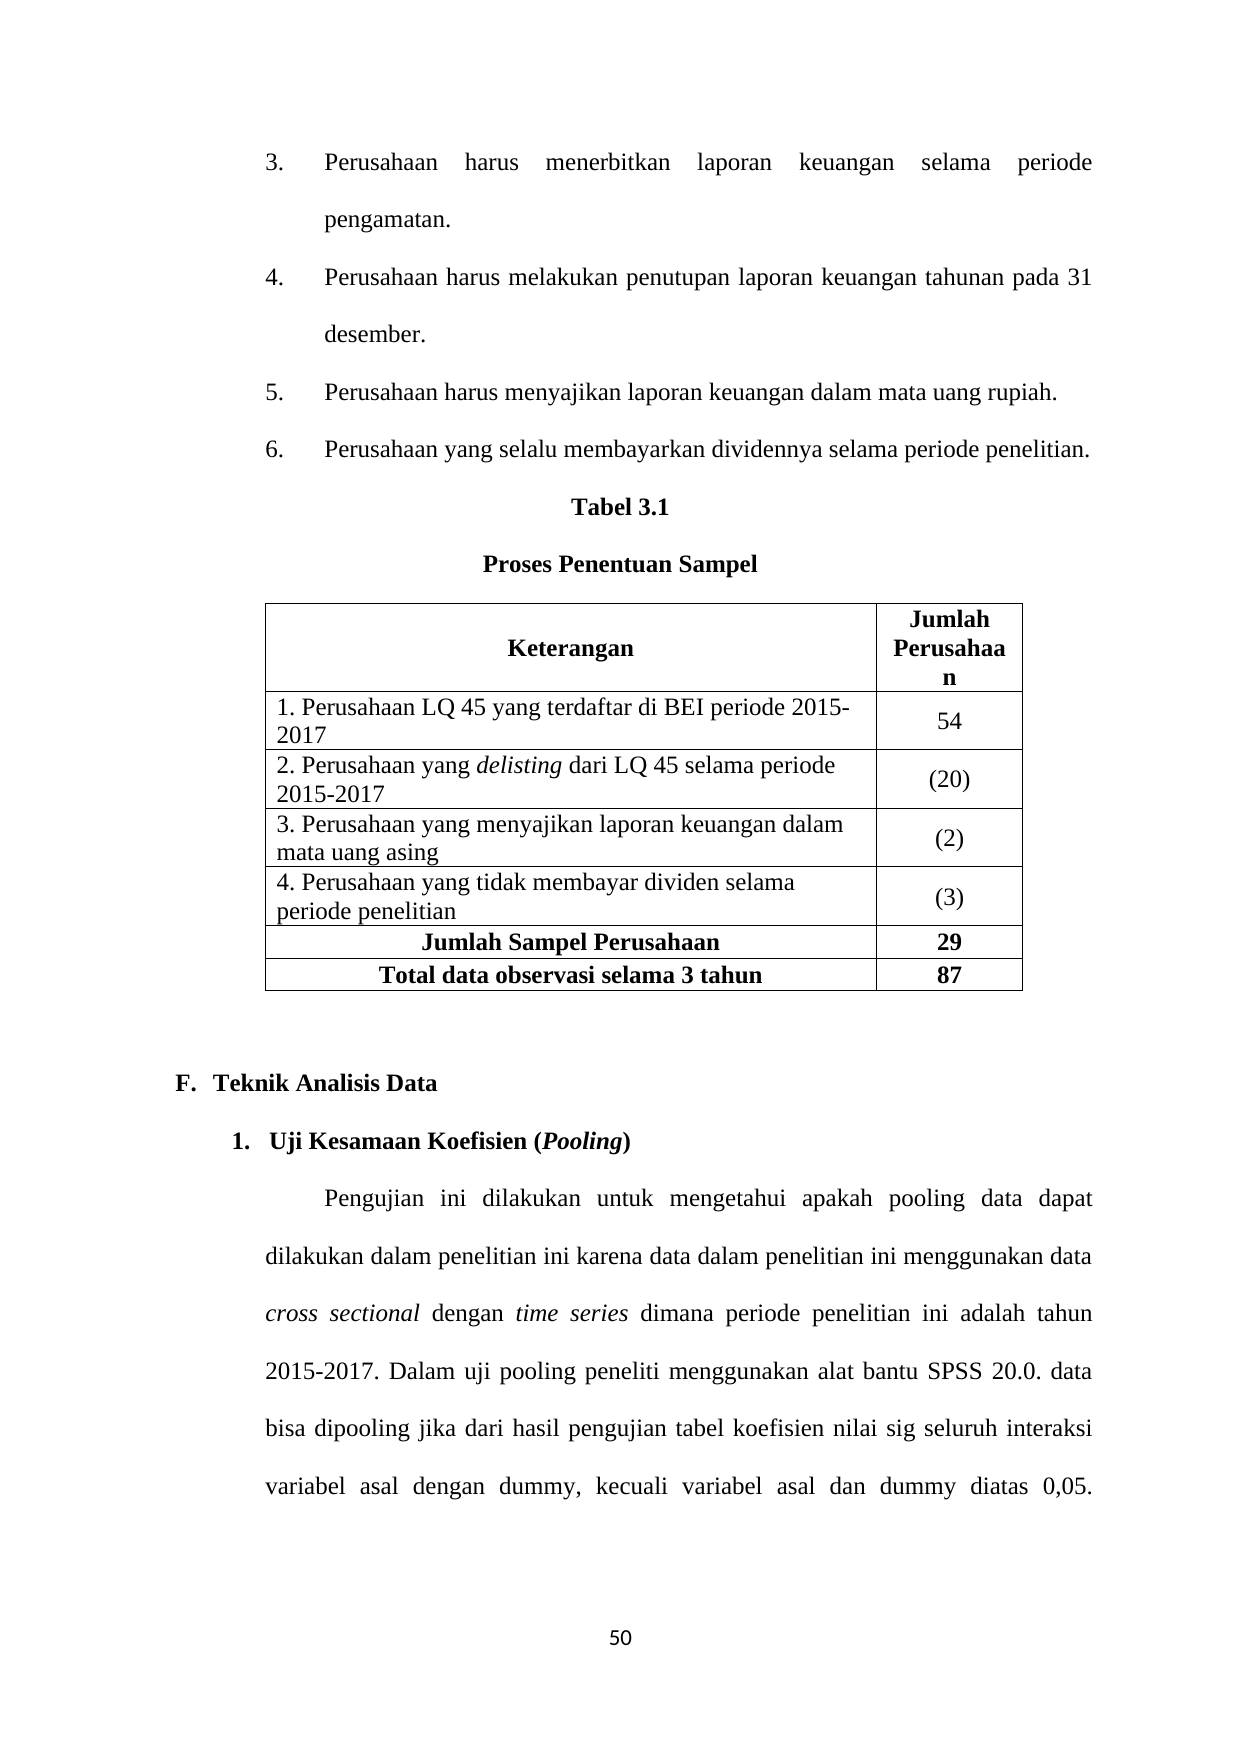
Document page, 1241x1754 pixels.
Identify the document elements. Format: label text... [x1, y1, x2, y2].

table_cell 87 [877, 959, 1022, 990]
table_cell 54 [877, 692, 1022, 749]
list Perusahaan harus menerbitkan laporan keuangan selama periode pengamatan. [265, 147, 1093, 233]
table_cell 29 [877, 926, 1022, 958]
table_header Jumlah Perusahaan [877, 604, 1022, 691]
table_cell (20) [877, 750, 1022, 808]
table_cell (2) [877, 809, 1022, 866]
table_cell (3) [877, 867, 1022, 925]
table_cell 2. Perusahaan yang delisting dari LQ 45 selama periode 2015-2017 [266, 750, 876, 808]
text Proses Penentuan Sampel [147, 549, 1093, 578]
subtitle Tabel 3.1 [147, 492, 1093, 521]
list Perusahaan harus melakukan penutupan laporan keuangan tahunan pada 31 desember. [265, 262, 1093, 348]
table_cell 4. Perusahaan yang tidak membayar dividen selama periode penelitian [266, 867, 876, 925]
subtitle Uji Kesamaan Koefisien (Pooling) [231, 1126, 1093, 1154]
table_cell 3. Perusahaan yang menyajikan laporan keuangan dalam mata uang asing [266, 809, 876, 866]
table_cell Jumlah Sampel Perusahaan [266, 926, 876, 958]
list Perusahaan harus menyajikan laporan keuangan dalam mata uang rupiah. [265, 377, 1093, 406]
table_cell 1. Perusahaan LQ 45 yang terdaftar di BEI periode 2015-2017 [266, 692, 876, 749]
list Perusahaan yang selalu membayarkan dividennya selama periode penelitian. [265, 434, 1093, 463]
table_header Keterangan [266, 604, 876, 691]
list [265, 1183, 1093, 1499]
table_cell Total data observasi selama 3 tahun [266, 959, 876, 990]
subtitle Teknik Analisis Data [175, 1068, 1093, 1097]
